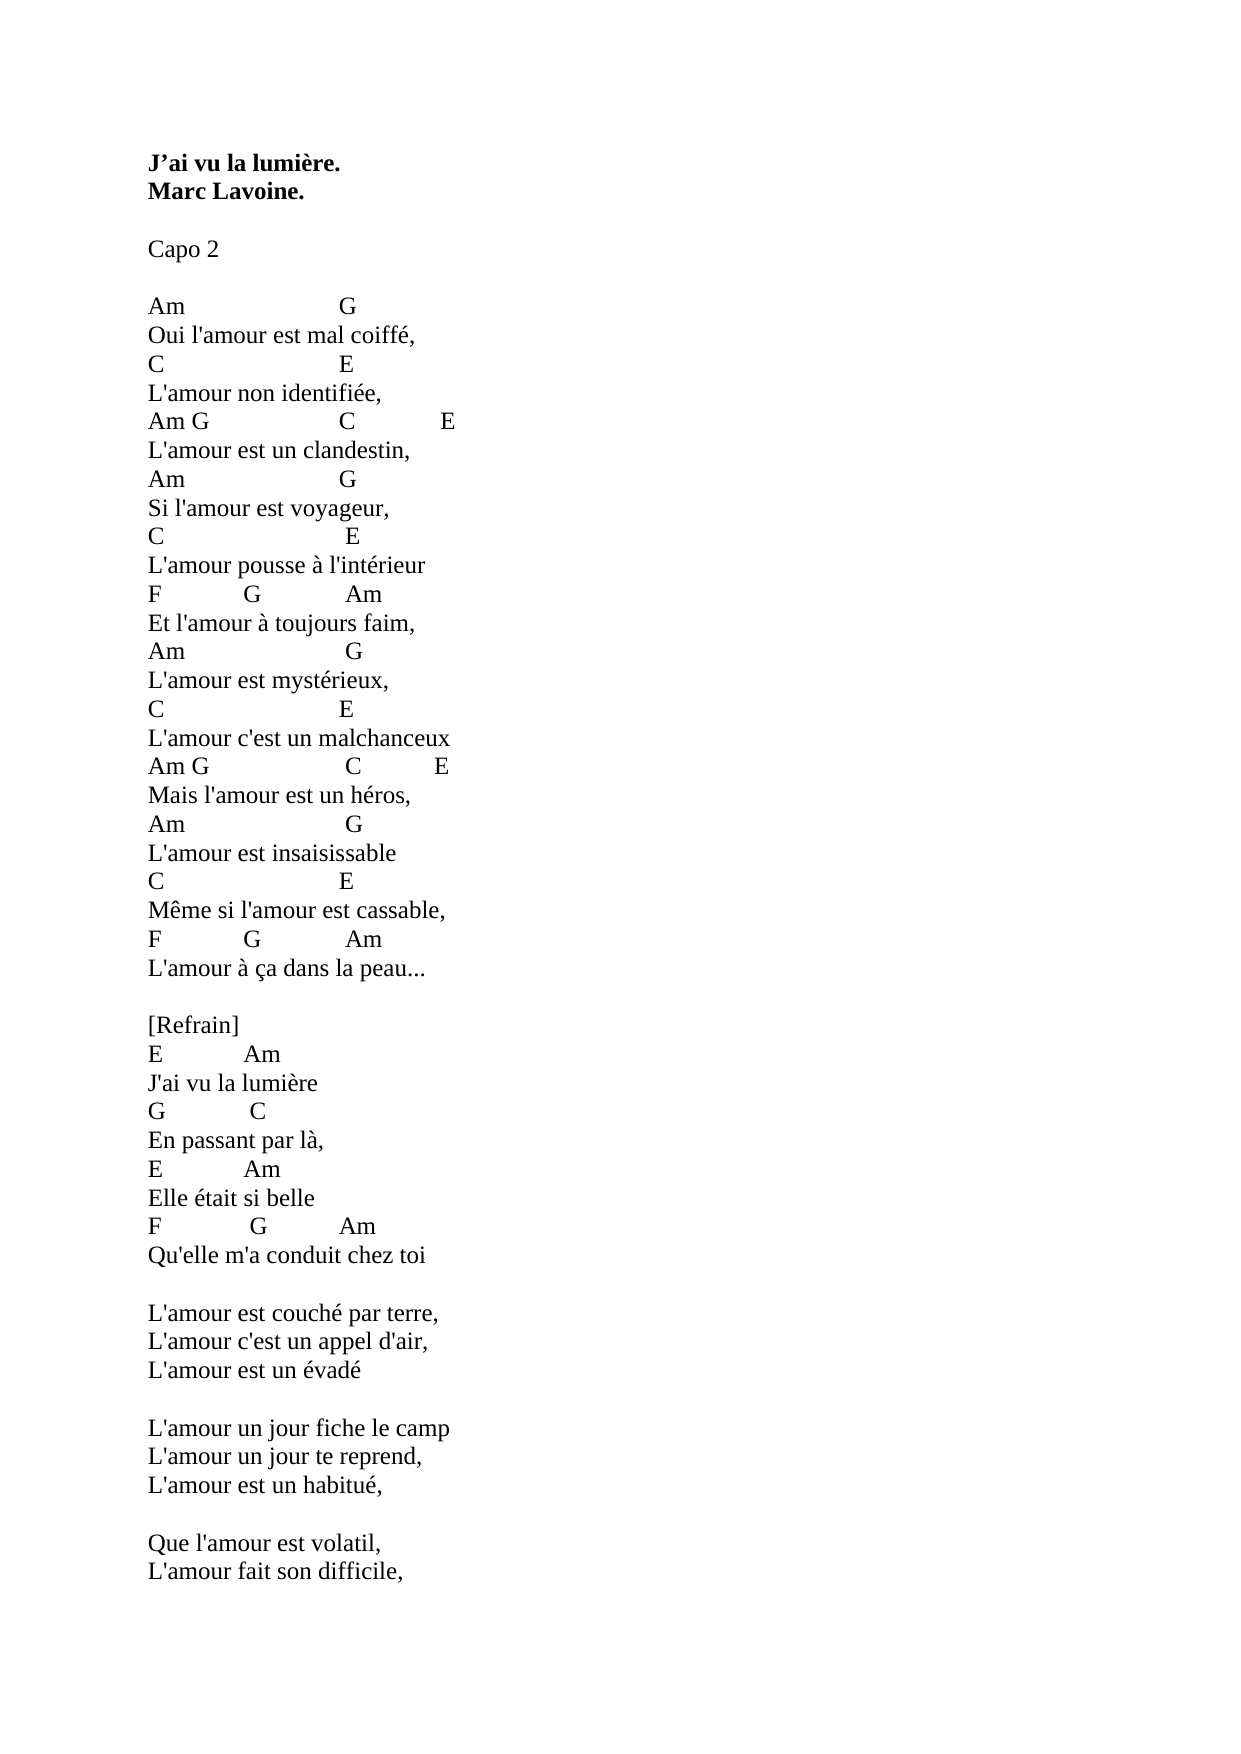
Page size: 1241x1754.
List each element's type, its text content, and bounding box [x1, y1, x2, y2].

text Elle était si belle [148, 1183, 1093, 1211]
text Capo 2 [148, 234, 1093, 263]
text L'amour non identifiée, [148, 378, 1093, 406]
text Marc Lavoine. [148, 176, 1093, 205]
text L'amour fait son difficile, [148, 1556, 1093, 1585]
text L'amour est insaisissable [148, 838, 1093, 866]
text C E [148, 349, 1093, 378]
text L'amour est couché par terre, [148, 1298, 1093, 1326]
text En passant par là, [148, 1125, 1093, 1154]
text Si l'amour est voyageur, [148, 493, 1093, 521]
text L'amour est un clandestin, [148, 435, 1093, 464]
text Même si l'amour est cassable, [148, 895, 1093, 924]
text L'amour est un habitué, [148, 1470, 1093, 1499]
text J’ai vu la lumière. [148, 148, 1093, 176]
text Oui l'amour est mal coiffé, [148, 320, 1093, 349]
text L'amour est mystérieux, [148, 665, 1093, 694]
text L'amour pousse à l'intérieur [148, 550, 1093, 579]
text L'amour c'est un appel d'air, [148, 1326, 1093, 1355]
text E Am [148, 1154, 1093, 1183]
text C E [148, 866, 1093, 895]
text F G Am [148, 579, 1093, 608]
text L'amour un jour fiche le camp [148, 1413, 1093, 1441]
text Que l'amour est volatil, [148, 1528, 1093, 1556]
text L'amour à ça dans la peau... [148, 953, 1093, 981]
text Et l'amour à toujours faim, [148, 608, 1093, 636]
text Am G [148, 636, 1093, 665]
text Am G [148, 464, 1093, 493]
text L'amour un jour te reprend, [148, 1441, 1093, 1470]
text Mais l'amour est un héros, [148, 780, 1093, 809]
text C E [148, 521, 1093, 550]
text L'amour c'est un malchanceux [148, 723, 1093, 751]
text Qu'elle m'a conduit chez toi [148, 1240, 1093, 1269]
text [Refrain] [148, 1010, 1093, 1039]
text J'ai vu la lumière [148, 1068, 1093, 1096]
text E Am [148, 1039, 1093, 1068]
text Am G C E [148, 751, 1093, 780]
text F G Am [148, 1211, 1093, 1240]
text Am G [148, 809, 1093, 838]
text F G Am [148, 924, 1093, 953]
text C E [148, 694, 1093, 723]
text L'amour est un évadé [148, 1355, 1093, 1384]
text Am G [148, 291, 1093, 320]
text G C [148, 1096, 1093, 1125]
text Am G C E [148, 406, 1093, 435]
